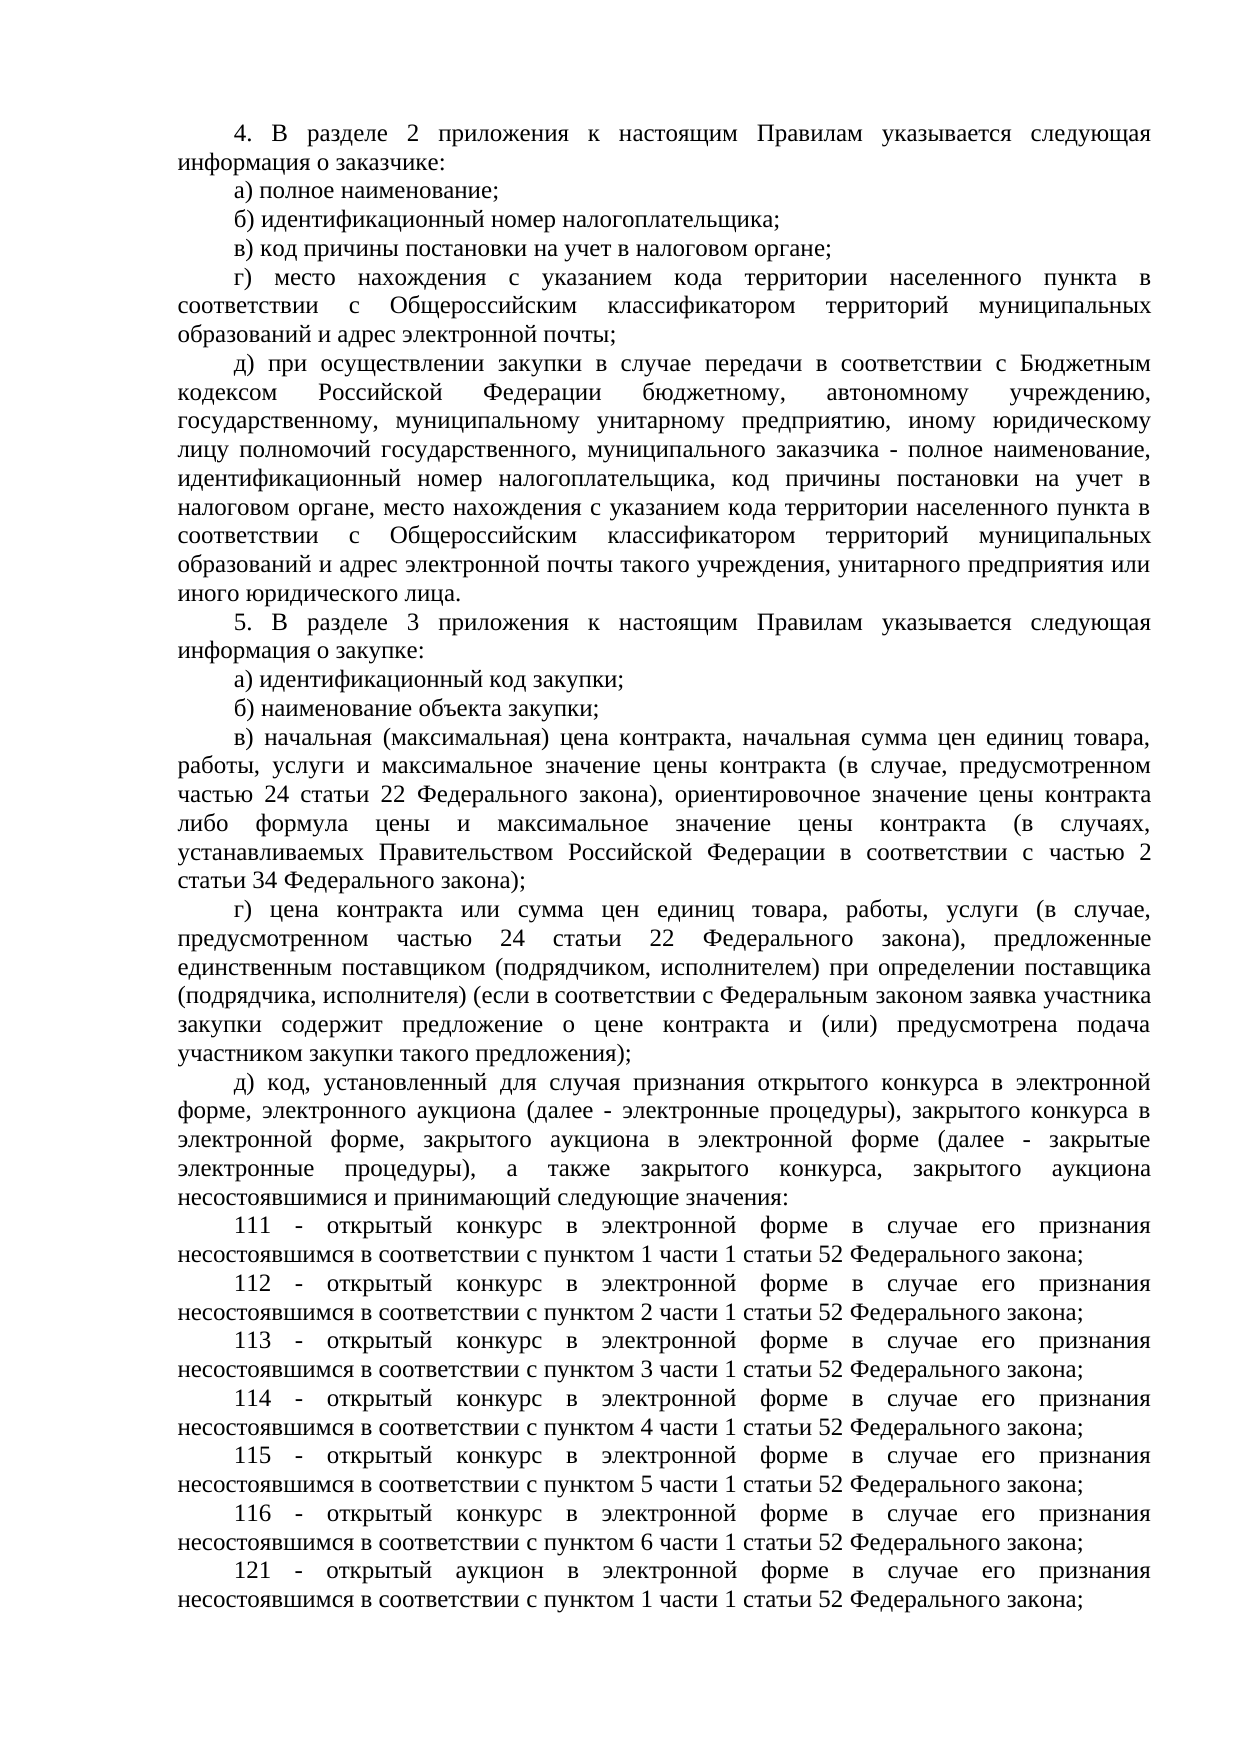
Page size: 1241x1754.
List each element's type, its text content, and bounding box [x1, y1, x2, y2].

text 4. В разделе 2 приложения к настоящим Правилам указывается следующая информация о заказчике: [177, 118, 1152, 176]
text 116 - открытый конкурс в электронной форме в случае его признания несостоявшимся в соответствии с пунктом 6 части 1 статьи 52 Федерального закона; [177, 1498, 1152, 1556]
text 111 - открытый конкурс в электронной форме в случае его признания несостоявшимся в соответствии с пунктом 1 части 1 статьи 52 Федерального закона; [177, 1211, 1152, 1268]
text в) начальная (максимальная) цена контракта, начальная сумма цен единиц товара, работы, услуги и максимальное значение цены контракта (в случае, предусмотренном частью 24 статьи 22 Федерального закона), ориентировочное значение цены контракта либо формула цены и максимальное значение цены контракта (в случаях, устанавливаемых Правительством Российской Федерации в соответствии с частью 2 статьи 34 Федерального закона); [177, 722, 1152, 894]
text г) место нахождения с указанием кода территории населенного пункта в соответствии с Общероссийским классификатором территорий муниципальных образований и адрес электронной почты; [177, 262, 1152, 348]
text 114 - открытый конкурс в электронной форме в случае его признания несостоявшимся в соответствии с пунктом 4 части 1 статьи 52 Федерального закона; [177, 1383, 1152, 1441]
text б) наименование объекта закупки; [177, 693, 1152, 722]
text 115 - открытый конкурс в электронной форме в случае его признания несостоявшимся в соответствии с пунктом 5 части 1 статьи 52 Федерального закона; [177, 1441, 1152, 1498]
text 112 - открытый конкурс в электронной форме в случае его признания несостоявшимся в соответствии с пунктом 2 части 1 статьи 52 Федерального закона; [177, 1268, 1152, 1326]
text 113 - открытый конкурс в электронной форме в случае его признания несостоявшимся в соответствии с пунктом 3 части 1 статьи 52 Федерального закона; [177, 1326, 1152, 1383]
text б) идентификационный номер налогоплательщика; [177, 204, 1152, 233]
text г) цена контракта или сумма цен единиц товара, работы, услуги (в случае, предусмотренном частью 24 статьи 22 Федерального закона), предложенные единственным поставщиком (подрядчиком, исполнителем) при определении поставщика (подрядчика, исполнителя) (если в соответствии с Федеральным законом заявка участника закупки содержит предложение о цене контракта и (или) предусмотрена подача участником закупки такого предложения); [177, 894, 1152, 1067]
text д) при осуществлении закупки в случае передачи в соответствии с Бюджетным кодексом Российской Федерации бюджетному, автономному учреждению, государственному, муниципальному унитарному предприятию, иному юридическому лицу полномочий государственного, муниципального заказчика - полное наименование, идентификационный номер налогоплательщика, код причины постановки на учет в налоговом органе, место нахождения с указанием кода территории населенного пункта в соответствии с Общероссийским классификатором территорий муниципальных образований и адрес электронной почты такого учреждения, унитарного предприятия или иного юридического лица. [177, 348, 1152, 607]
text 121 - открытый аукцион в электронной форме в случае его признания несостоявшимся в соответствии с пунктом 1 части 1 статьи 52 Федерального закона; [177, 1556, 1152, 1613]
text а) полное наименование; [177, 176, 1152, 204]
text 5. В разделе 3 приложения к настоящим Правилам указывается следующая информация о закупке: [177, 607, 1152, 664]
text д) код, установленный для случая признания открытого конкурса в электронной форме, электронного аукциона (далее - электронные процедуры), закрытого конкурса в электронной форме, закрытого аукциона в электронной форме (далее - закрытые электронные процедуры), а также закрытого конкурса, закрытого аукциона несостоявшимися и принимающий следующие значения: [177, 1067, 1152, 1211]
text а) идентификационный код закупки; [177, 664, 1152, 693]
text в) код причины постановки на учет в налоговом органе; [177, 233, 1152, 262]
